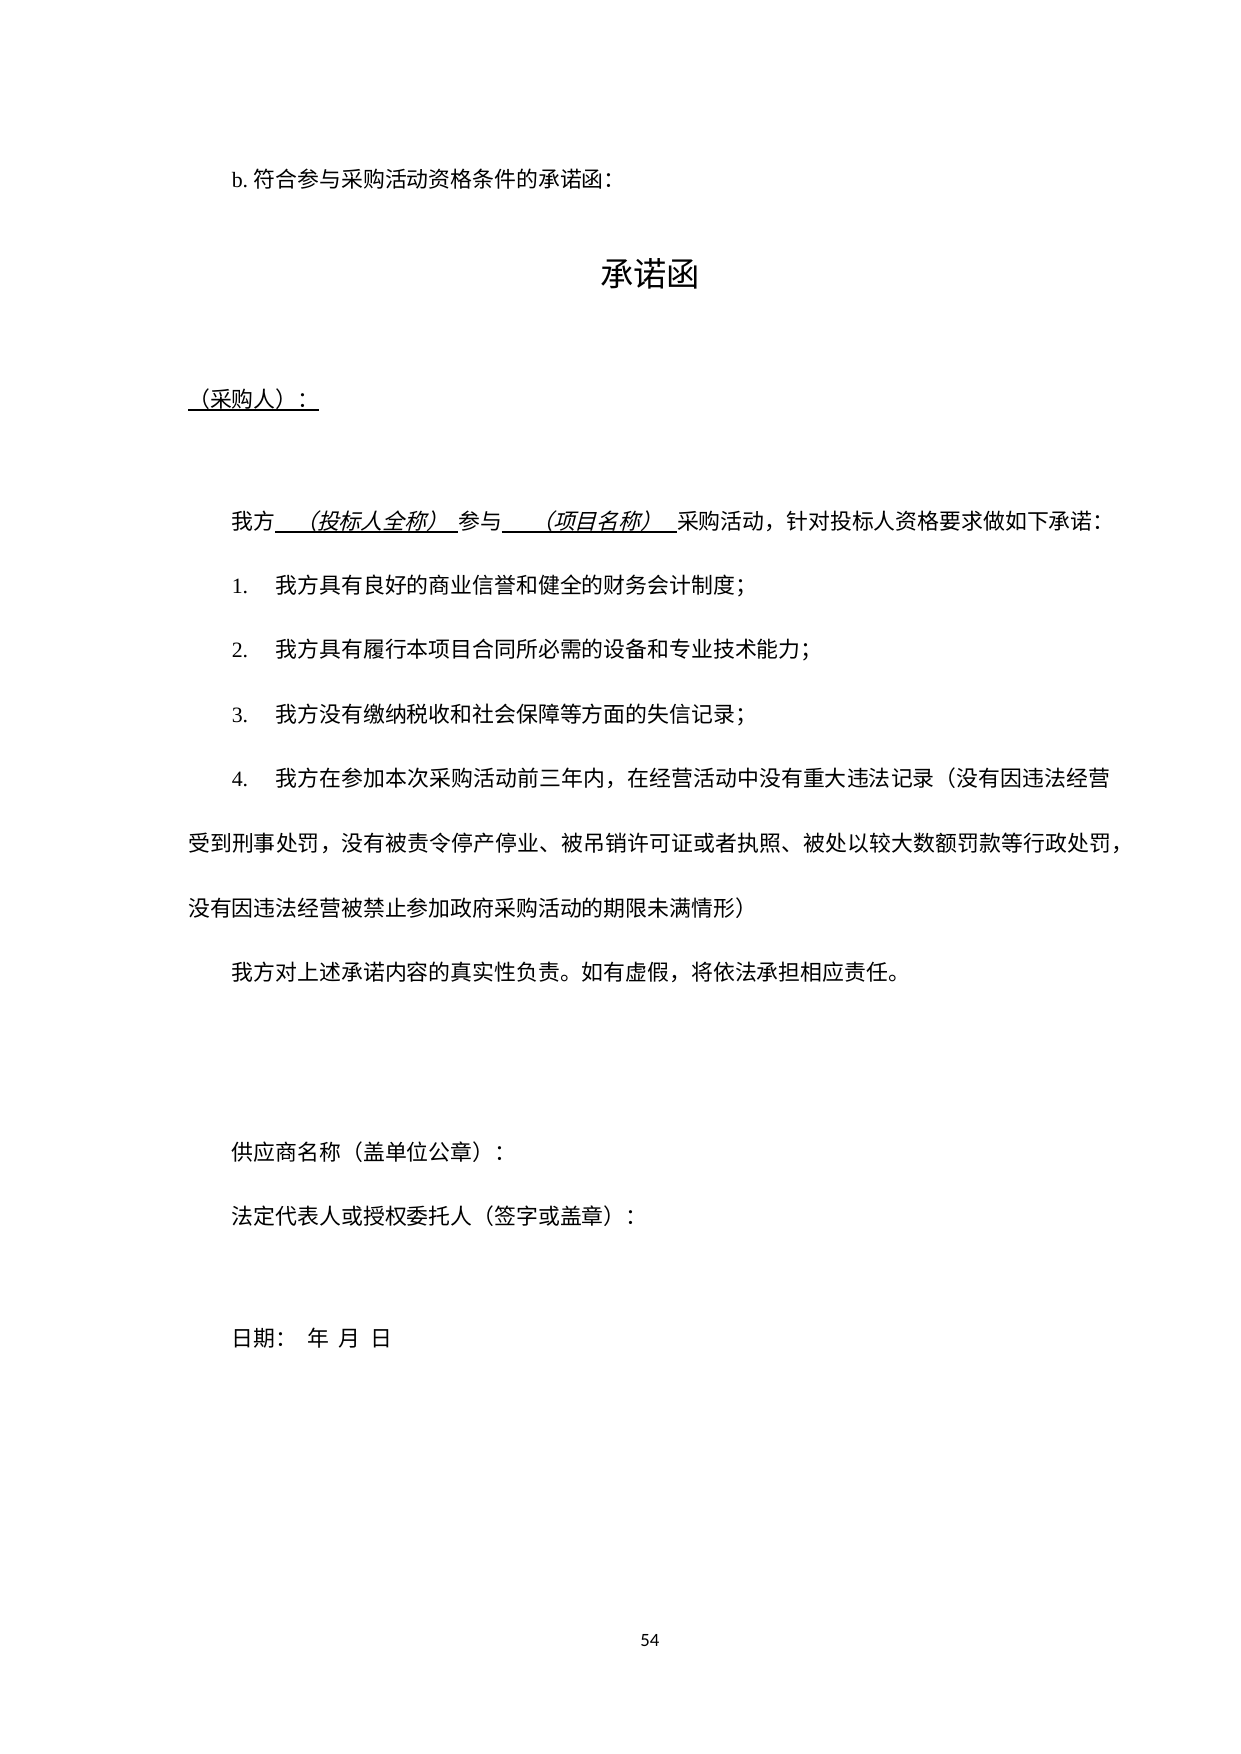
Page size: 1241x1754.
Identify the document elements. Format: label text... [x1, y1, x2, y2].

list 我方具有履行本项目合同所必需的设备和专业技术能力； [188, 632, 1111, 664]
text 供应商名称（盖单位公章）： [188, 1134, 1111, 1167]
text 日期： 年 月 日 [188, 1320, 1111, 1353]
text 我方 （投标人全称） 参与 （项目名称） 采购活动，针对投标人资格要求做如下承诺： [188, 504, 1111, 536]
text 我方对上述承诺内容的真实性负责。如有虚假，将依法承担相应责任。 [188, 954, 1111, 987]
list 我方没有缴纳税收和社会保障等方面的失信记录； [188, 696, 1111, 729]
list 我方在参加本次采购活动前三年内，在经营活动中没有重大违法记录（没有因违法经营受到刑事处罚，没有被责令停产停业、被吊销许可证或者执照、被处以较大数额罚款等行政处罚，没有因违法经营被禁止参加政府采购活动的期限未满情形） [188, 760, 1111, 923]
list 符合参与采购活动资格条件的承诺函： [232, 162, 1111, 194]
text （采购人）： [188, 382, 1111, 414]
text 承诺函 [188, 247, 1111, 296]
text 法定代表人或授权委托人（签字或盖章）： [188, 1198, 1111, 1231]
list 我方具有良好的商业信誉和健全的财务会计制度； [188, 568, 1111, 600]
